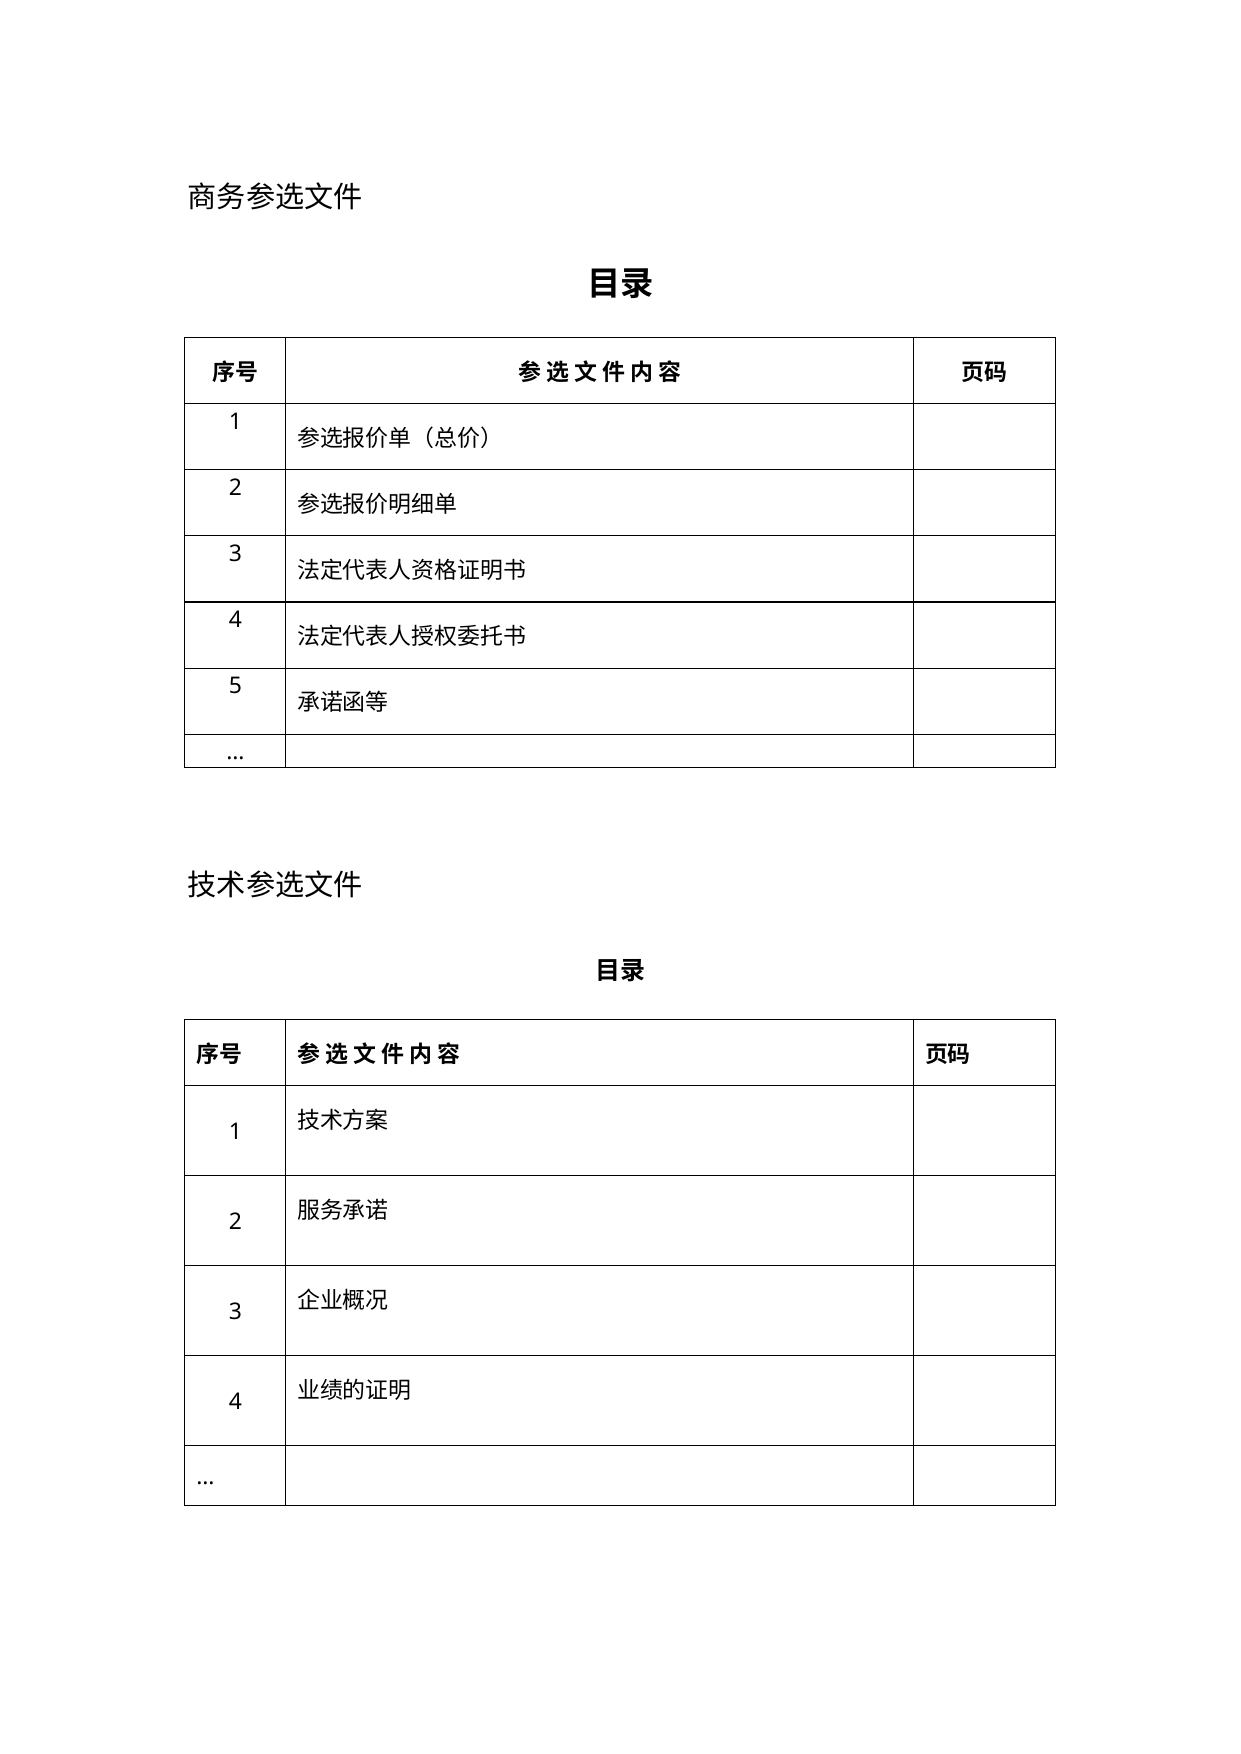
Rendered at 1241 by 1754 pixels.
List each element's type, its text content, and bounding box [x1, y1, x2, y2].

text 目录 [187, 936, 1053, 1001]
table_cell [914, 669, 1055, 733]
table_cell … [185, 1446, 285, 1505]
table_cell [914, 603, 1055, 667]
table_cell 2 [185, 470, 285, 535]
table_cell 服务承诺 [286, 1176, 913, 1265]
table_cell [914, 470, 1055, 535]
table_cell 参选报价单（总价） [286, 404, 913, 469]
table_cell 4 [185, 1356, 285, 1445]
table_cell 4 [185, 603, 285, 667]
table_cell 3 [185, 1266, 285, 1355]
table_cell [914, 1356, 1055, 1445]
text 商务参选文件 [187, 162, 1053, 227]
text 技术参选文件 [187, 850, 1053, 915]
table_cell … [185, 735, 285, 767]
table_cell [286, 735, 913, 767]
table_cell 5 [185, 669, 285, 733]
table_cell 业绩的证明 [286, 1356, 913, 1445]
table_cell [914, 1086, 1055, 1175]
table_header 页码 [914, 338, 1055, 403]
table_header 页码 [914, 1020, 1055, 1085]
table_header 参 选 文 件 内 容 [286, 1020, 913, 1085]
table_cell [914, 1266, 1055, 1355]
table_cell 承诺函等 [286, 669, 913, 733]
table_cell 技术方案 [286, 1086, 913, 1175]
table_cell 1 [185, 1086, 285, 1175]
table_cell [914, 1446, 1055, 1505]
table_cell 法定代表人授权委托书 [286, 603, 913, 667]
table_cell [286, 1446, 913, 1505]
table_cell [914, 1176, 1055, 1265]
table_cell 2 [185, 1176, 285, 1265]
table_cell [914, 735, 1055, 767]
table_header 序号 [185, 1020, 285, 1085]
text 目录 [187, 248, 1053, 313]
table_cell 企业概况 [286, 1266, 913, 1355]
table_header 序号 [185, 338, 285, 403]
table_cell [914, 404, 1055, 469]
table_cell 3 [185, 536, 285, 601]
table_cell [914, 536, 1055, 601]
table_cell 参选报价明细单 [286, 470, 913, 535]
table_cell 法定代表人资格证明书 [286, 536, 913, 601]
table_cell 1 [185, 404, 285, 469]
table_header 参 选 文 件 内 容 [286, 338, 913, 403]
